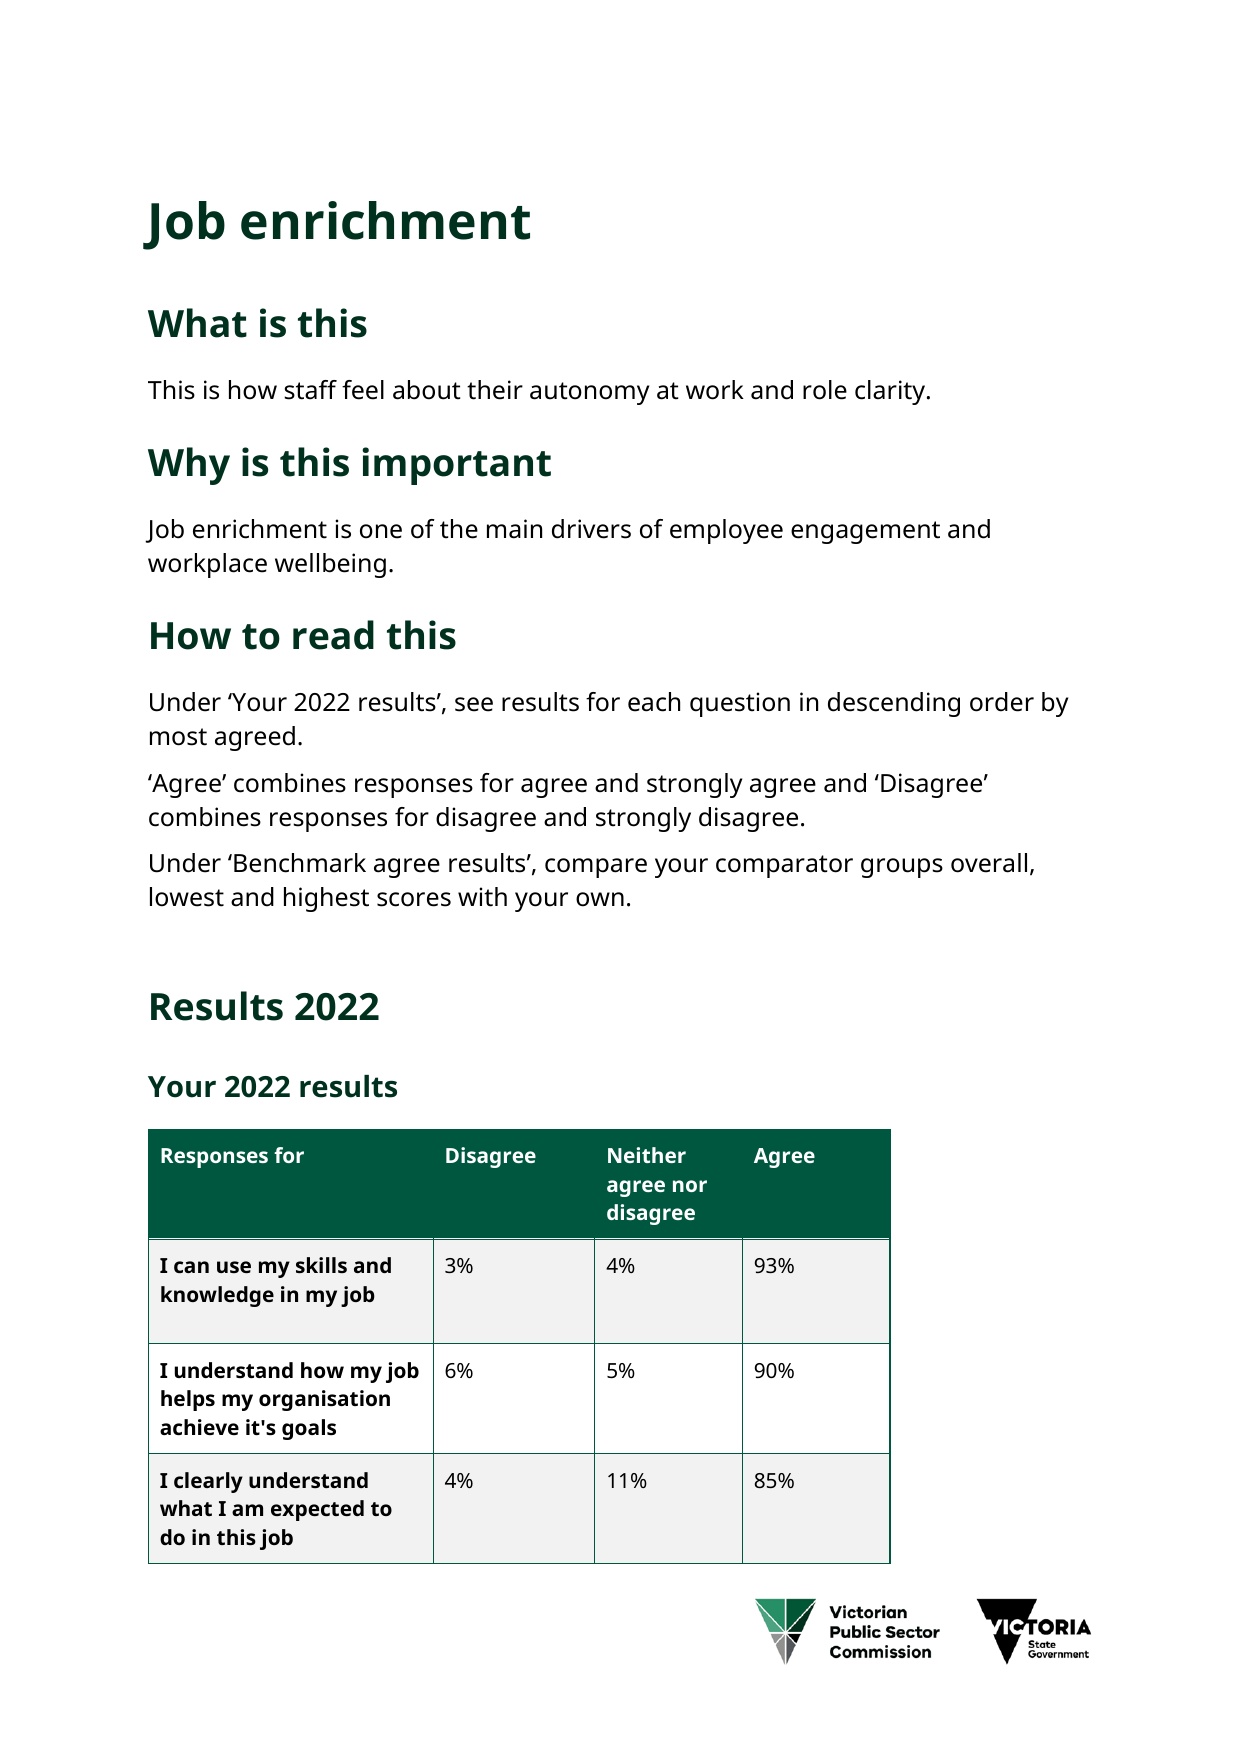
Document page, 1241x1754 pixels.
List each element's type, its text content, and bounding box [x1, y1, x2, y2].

text ‘Agree’ combines responses for agree and strongly agree and ‘Disagree’ combines responses for disagree and strongly disagree. [148, 766, 1092, 834]
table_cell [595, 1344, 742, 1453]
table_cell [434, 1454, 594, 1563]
text Under ‘Benchmark agree results’, compare your comparator groups overall, lowest and highest scores with your own. [148, 846, 1092, 914]
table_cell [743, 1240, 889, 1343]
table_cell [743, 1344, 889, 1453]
text This is how staff feel about their autonomy at work and role clarity. [148, 373, 1092, 407]
picture [754, 1598, 1093, 1666]
text Under ‘Your 2022 results’, see results for each question in descending order by most agreed. [148, 685, 1092, 753]
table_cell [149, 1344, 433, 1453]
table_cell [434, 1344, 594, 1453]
subtitle What is this [148, 297, 1092, 348]
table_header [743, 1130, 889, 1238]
subtitle How to read this [148, 609, 1092, 660]
subtitle Results 2022 [148, 980, 1092, 1031]
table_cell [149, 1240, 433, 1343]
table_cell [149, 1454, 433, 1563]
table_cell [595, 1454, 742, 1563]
subtitle Job enrichment [148, 186, 1092, 254]
subtitle Your 2022 results [148, 1066, 1092, 1106]
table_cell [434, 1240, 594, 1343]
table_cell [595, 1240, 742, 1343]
subtitle Why is this important [148, 436, 1092, 487]
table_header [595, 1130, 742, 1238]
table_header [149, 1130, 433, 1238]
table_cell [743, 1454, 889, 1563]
text Job enrichment is one of the main drivers of employee engagement and workplace wellbeing. [148, 512, 1092, 580]
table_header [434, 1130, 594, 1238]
